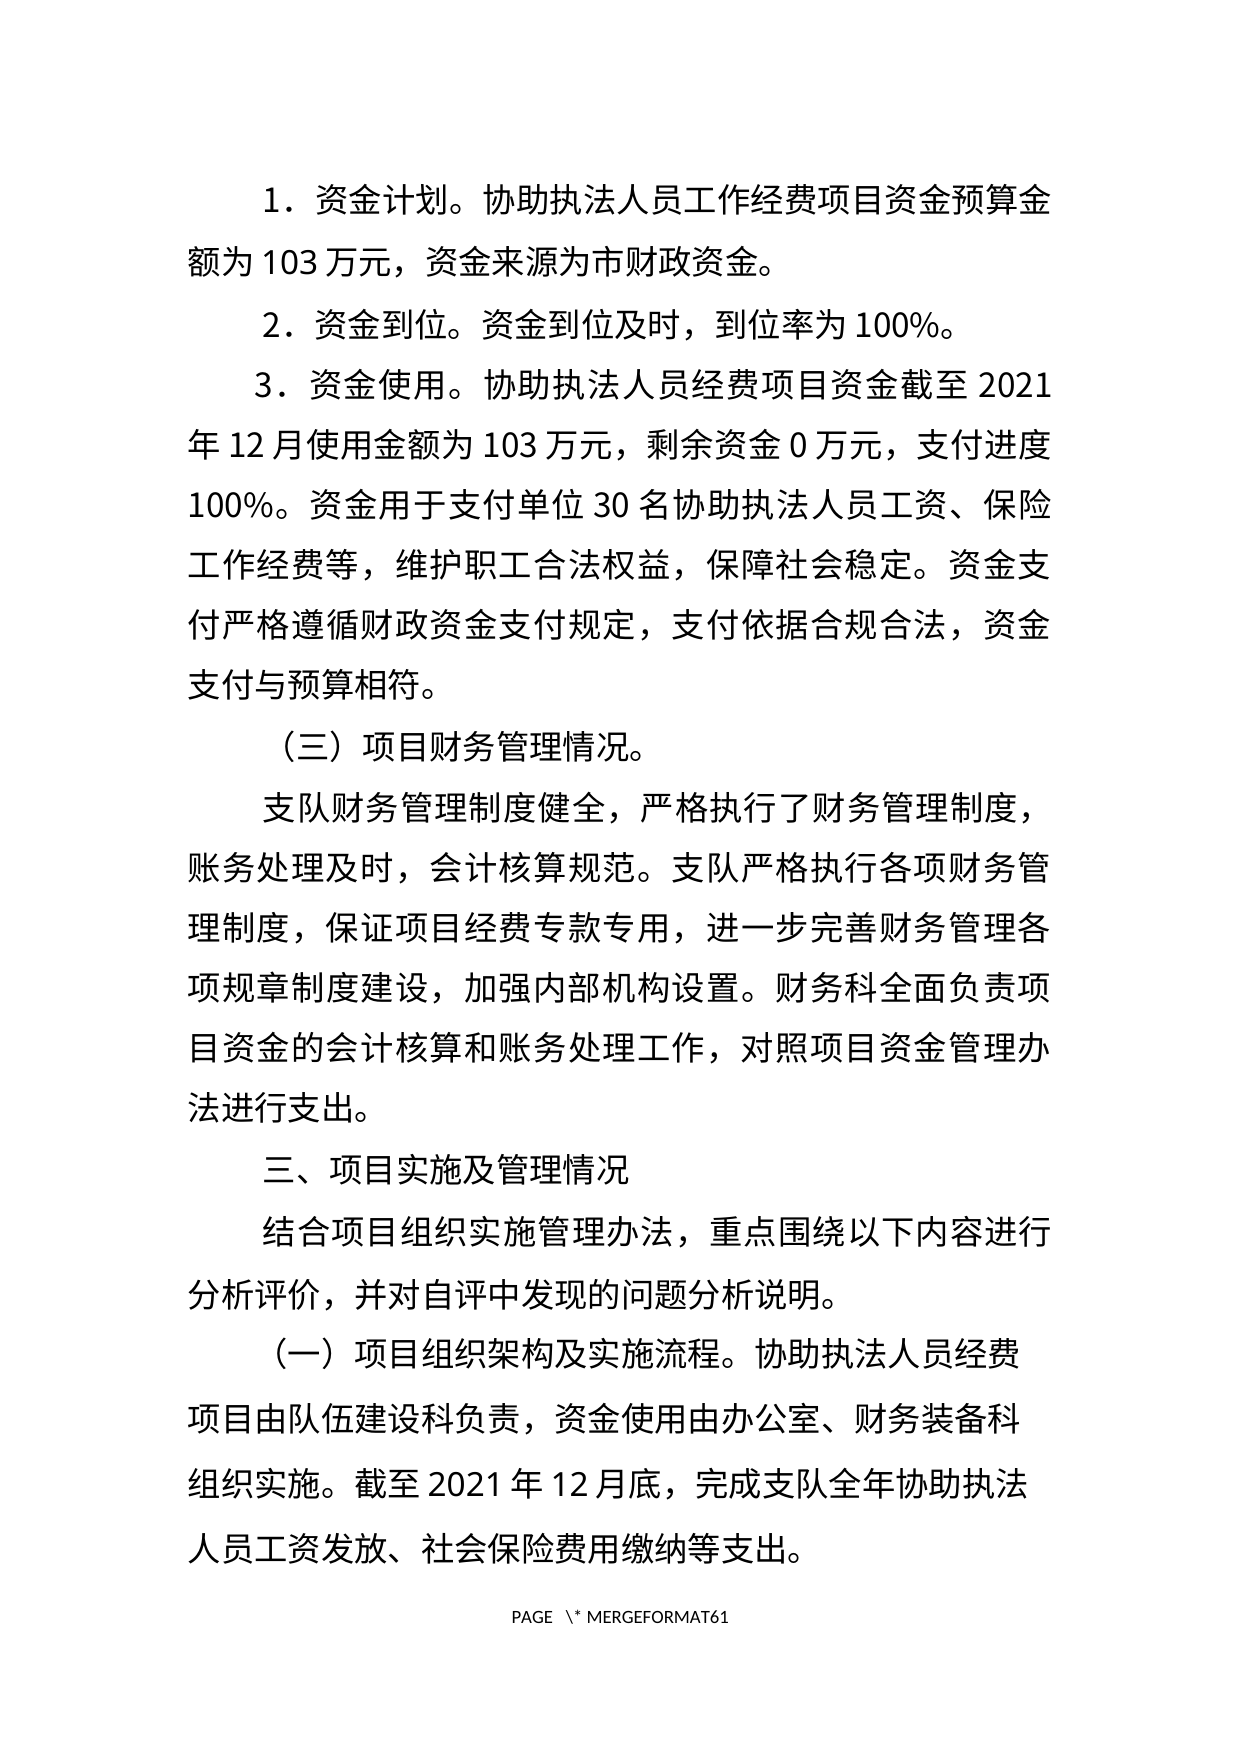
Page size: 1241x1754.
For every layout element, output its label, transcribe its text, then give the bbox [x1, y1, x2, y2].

text 3．资金使用。协助执法人员经费项目资金截至2021年12月使用金额为103万元，剩余资金0万元，支付进度100%。资金用于支付单位30名协助执法人员工资、保险、工作经费等，维护职工合法权益，保障社会稳定。资金支付严格遵循财政资金支付规定，支付依据合规合法，资金支付与预算相符。 [187, 349, 1053, 709]
text 三、项目实施及管理情况 [187, 1132, 1053, 1194]
text （一）项目组织架构及实施流程。协助执法人员经费项目由队伍建设科负责，资金使用由办公室、财务装备科组织实施。截至2021年12月底，完成支队全年协助执法人员工资发放、社会保险费用缴纳等支出。 [187, 1319, 1053, 1579]
text 2．资金到位。资金到位及时，到位率为100%。 [187, 287, 1053, 349]
text 1．资金计划。协助执法人员工作经费项目资金预算金额为103万元，资金来源为市财政资金。 [187, 162, 1053, 287]
text 结合项目组织实施管理办法，重点围绕以下内容进行分析评价，并对自评中发现的问题分析说明。 [187, 1194, 1053, 1319]
text （三）项目财务管理情况。 [187, 709, 1053, 772]
text 支队财务管理制度健全，严格执行了财务管理制度，账务处理及时，会计核算规范。支队严格执行各项财务管理制度，保证项目经费专款专用，进一步完善财务管理各项规章制度建设，加强内部机构设置。财务科全面负责项目资金的会计核算和账务处理工作，对照项目资金管理办法进行支出。 [187, 772, 1053, 1132]
